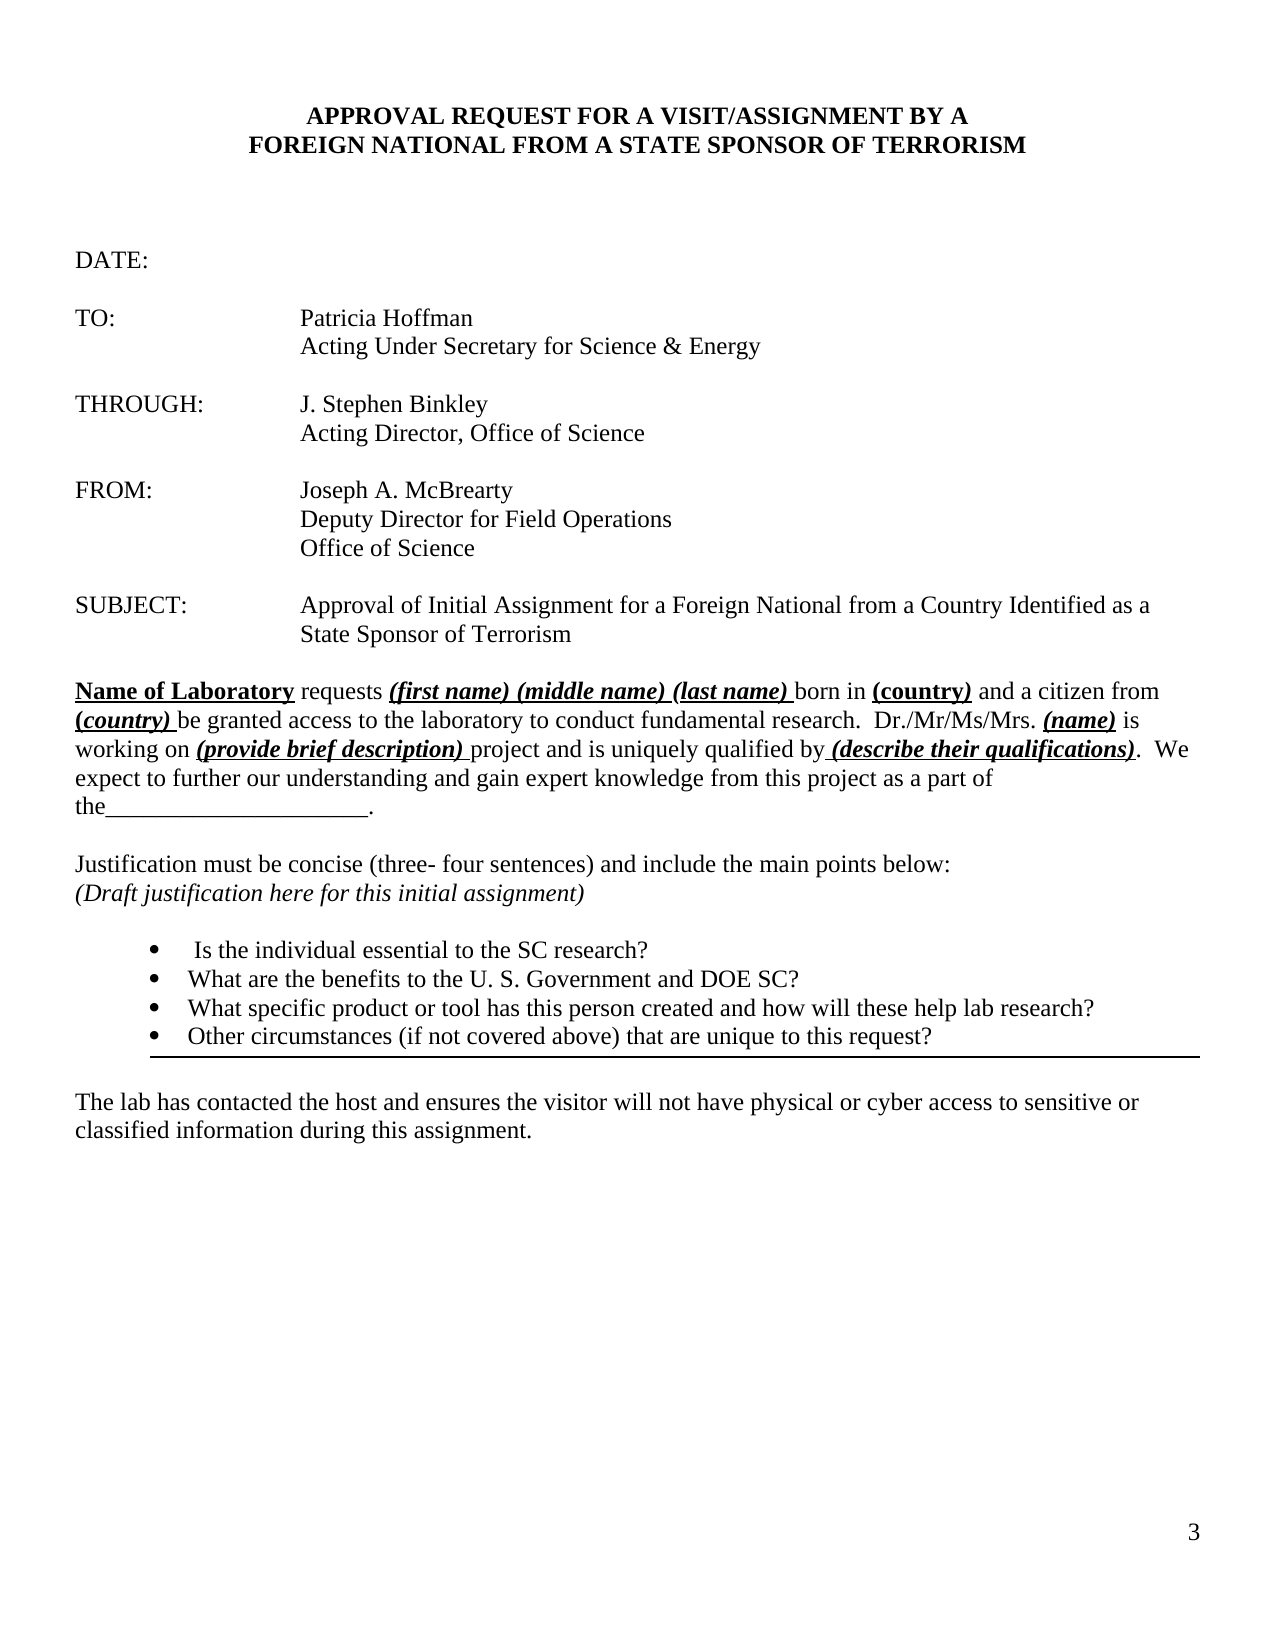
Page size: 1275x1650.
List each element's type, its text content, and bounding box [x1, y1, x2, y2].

text FROM: Joseph A. McBrearty [75, 475, 1200, 504]
list Is the individual essential to the SC research? [150, 935, 1200, 964]
list Other circumstances (if not covered above) that are unique to this request? [150, 1021, 1200, 1056]
text APPROVAL REQUEST FOR A VISIT/ASSIGNMENT BY A [75, 101, 1200, 130]
text Acting Under Secretary for Science & Energy [75, 331, 1200, 360]
text Acting Director, Office of Science [75, 418, 1200, 446]
list What specific product or tool has this person created and how will these help lab research? [150, 993, 1200, 1021]
text FOREIGN NATIONAL FROM A STATE SPONSOR OF TERRORISM [75, 130, 1200, 159]
text Name of Laboratory requests (first name) (middle name) (last name) born in (country) and a citizen from (country) be granted access to the laboratory to conduct fundamental research. Dr./Mr/Ms/Mrs. (name) is working on (provide brief description) project and is uniquely qualified by (describe their qualifications). We expect to further our understanding and gain expert knowledge from this project as a part of the_____________________. [75, 676, 1200, 820]
text Justification must be concise (three- four sentences) and include the main points below: [75, 849, 1200, 878]
text TO: Patricia Hoffman [75, 303, 1200, 331]
text SUBJECT: Approval of Initial Assignment for a Foreign National from a Country Identified as a State Sponsor of Terrorism [75, 590, 1200, 648]
text Deputy Director for Field Operations [75, 504, 1200, 533]
text THROUGH: J. Stephen Binkley [75, 389, 1200, 418]
list What are the benefits to the U. S. Government and DOE SC? [150, 964, 1200, 993]
text The lab has contacted the host and ensures the visitor will not have physical or cyber access to sensitive or [75, 1087, 1200, 1115]
text Office of Science [75, 533, 1200, 561]
text classified information during this assignment. [75, 1115, 1200, 1144]
text DATE: [75, 245, 1200, 274]
text (Draft justification here for this initial assignment) [75, 878, 1200, 906]
